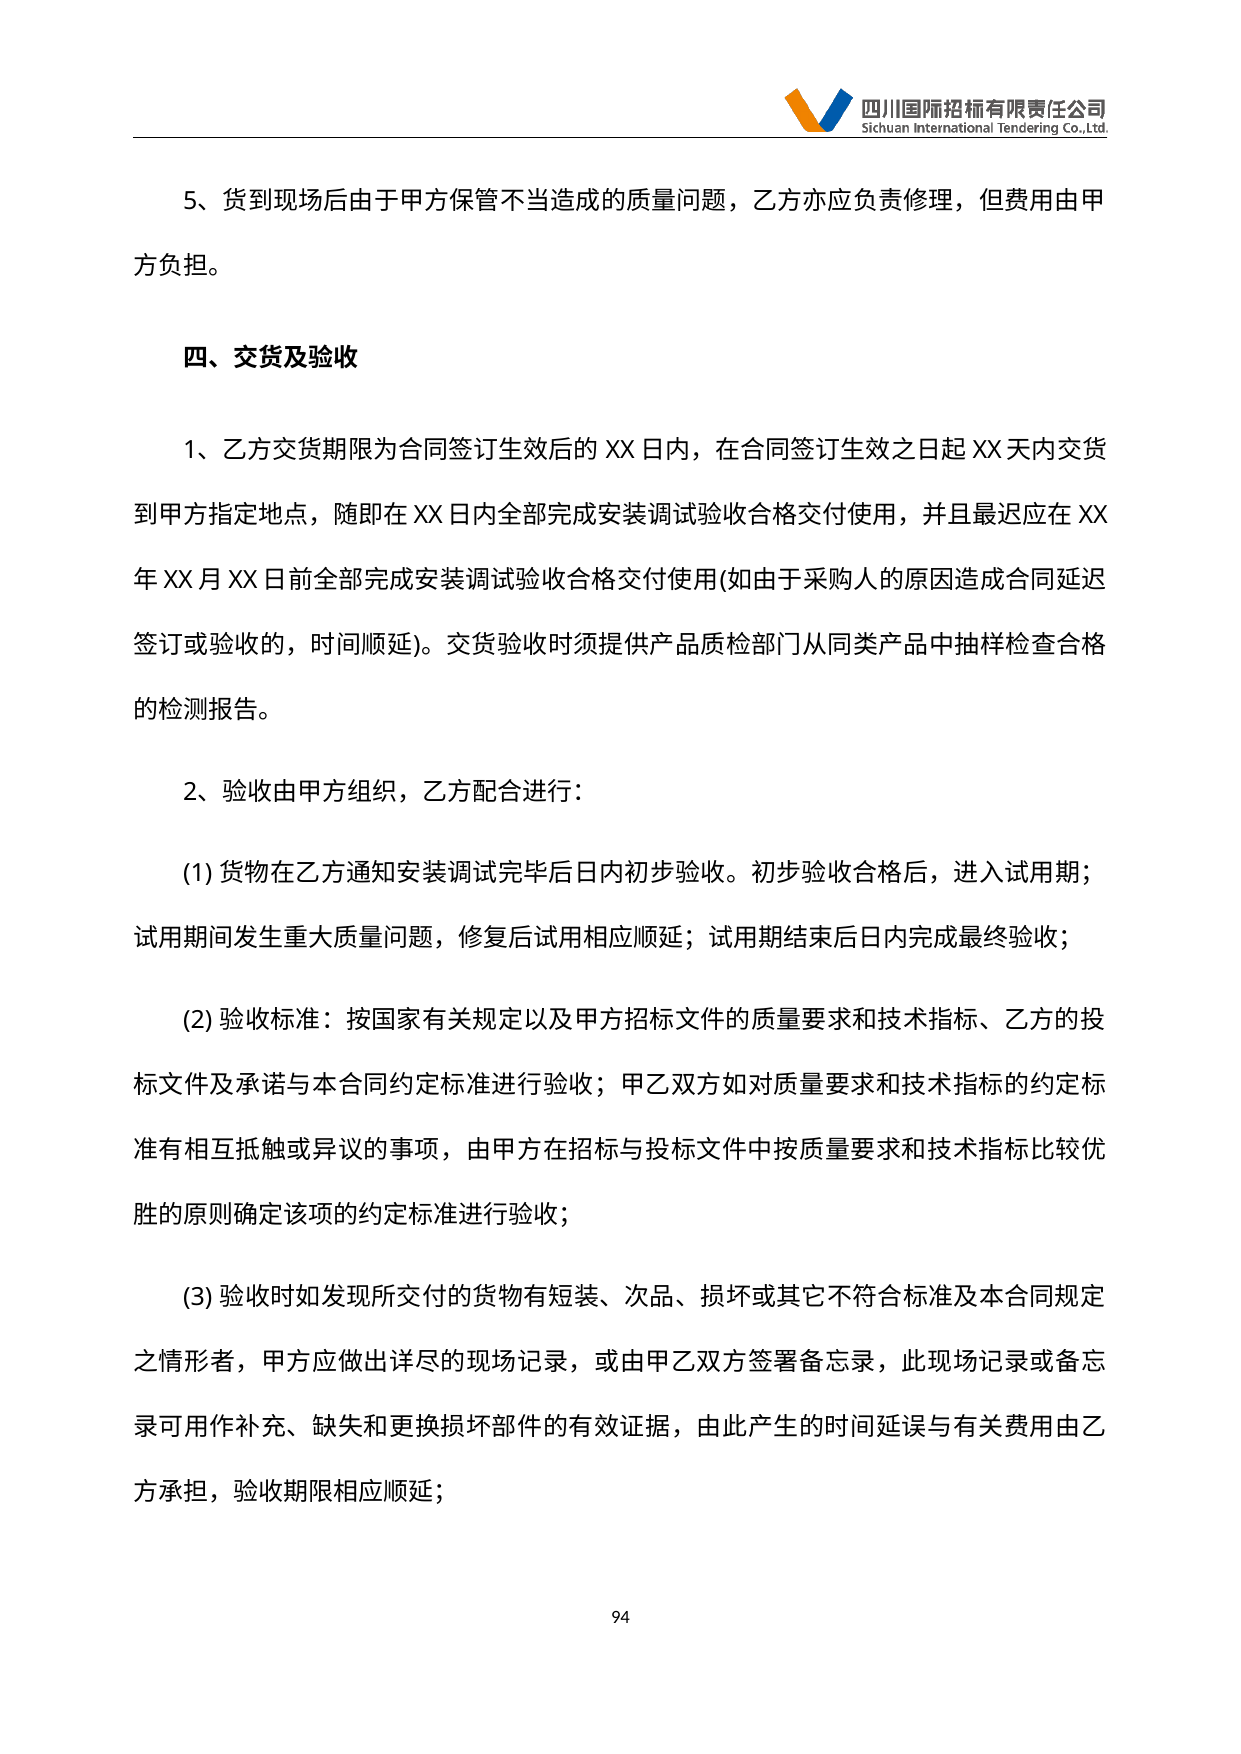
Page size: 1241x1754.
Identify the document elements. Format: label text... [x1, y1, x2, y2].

text (2) 验收标准：按国家有关规定以及甲方招标文件的质量要求和技术指标、乙方的投标文件及承诺与本合同约定标准进行验收；甲乙双方如对质量要求和技术指标的约定标准有相互抵触或异议的事项，由甲方在招标与投标文件中按质量要求和技术指标比较优胜的原则确定该项的约定标准进行验收； [133, 985, 1107, 1245]
text (3) 验收时如发现所交付的货物有短装、次品、损坏或其它不符合标准及本合同规定之情形者，甲方应做出详尽的现场记录，或由甲乙双方签署备忘录，此现场记录或备忘录可用作补充、缺失和更换损坏部件的有效证据，由此产生的时间延误与有关费用由乙方承担，验收期限相应顺延； [133, 1262, 1107, 1522]
text 2、验收由甲方组织，乙方配合进行： [133, 757, 1107, 822]
picture [784, 88, 1108, 135]
text 5、货到现场后由于甲方保管不当造成的质量问题，乙方亦应负责修理，但费用由甲方负担。 [133, 166, 1107, 296]
text (1) 货物在乙方通知安装调试完毕后日内初步验收。初步验收合格后，进入试用期；试用期间发生重大质量问题，修复后试用相应顺延；试用期结束后日内完成最终验收； [133, 838, 1107, 968]
text 1、乙方交货期限为合同签订生效后的XX日内，在合同签订生效之日起XX天内交货到甲方指定地点，随即在XX日内全部完成安装调试验收合格交付使用，并且最迟应在XX年XX月XX日前全部完成安装调试验收合格交付使用(如由于采购人的原因造成合同延迟签订或验收的，时间顺延)。交货验收时须提供产品质检部门从同类产品中抽样检查合格的检测报告。 [133, 415, 1107, 740]
subtitle 四、交货及验收 [133, 323, 1107, 388]
